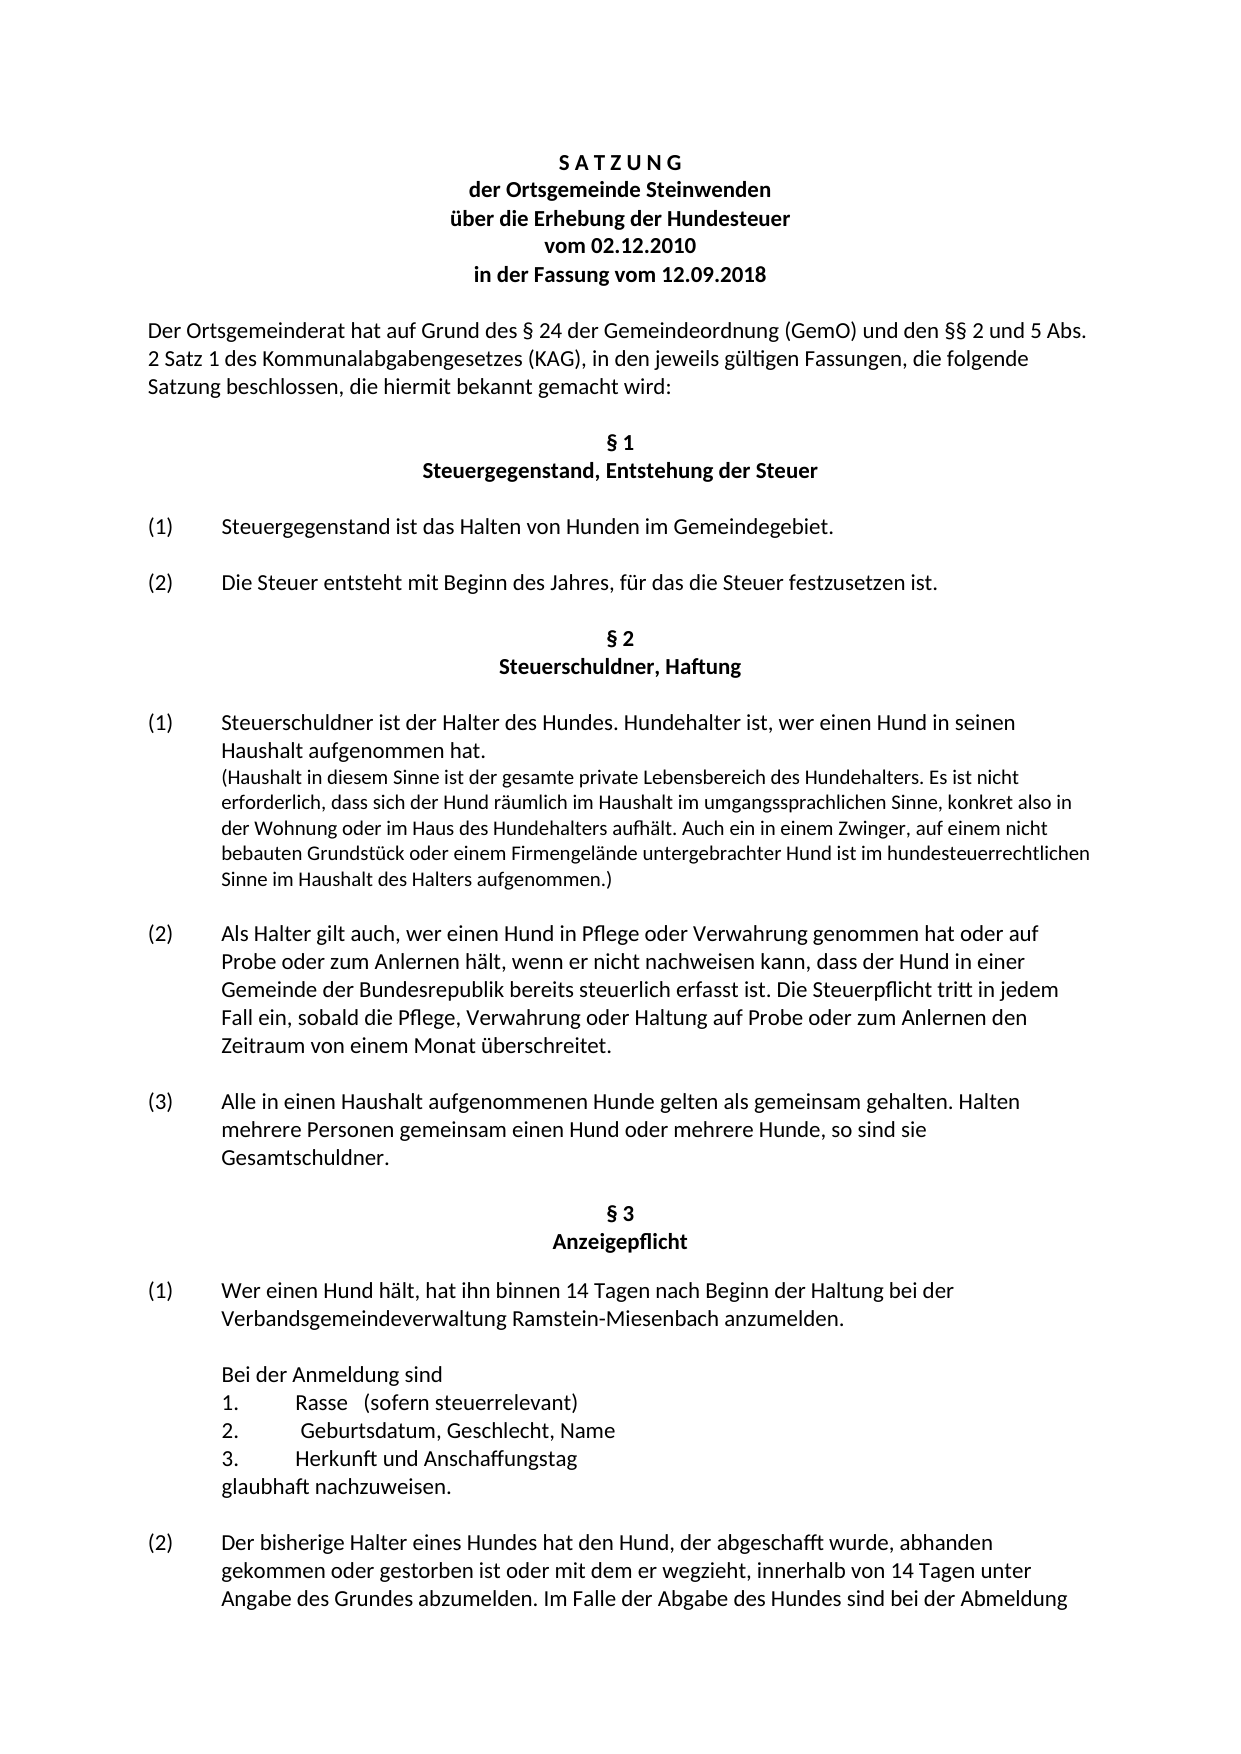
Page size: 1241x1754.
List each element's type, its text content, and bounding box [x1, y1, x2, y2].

text Anzeigepflicht [148, 1227, 1093, 1255]
text § 3 [148, 1199, 1093, 1227]
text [148, 1528, 1093, 1612]
text Bei der Anmeldung sind [148, 1360, 1093, 1388]
text (1) Wer einen Hund hält, hat ihn binnen 14 Tagen nach Beginn der Haltung bei der Verbandsgemeindeverwaltung Ramstein-Miesenbach anzumelden. [148, 1276, 1093, 1332]
text 3. Herkunft und Anschaffungstag [148, 1444, 1093, 1472]
text 1. Rasse (sofern steuerrelevant) [148, 1388, 1093, 1416]
text Steuergegenstand, Entstehung der Steuer [148, 456, 1093, 484]
text über die Erhebung der Hundesteuer [148, 204, 1093, 232]
text (Haushalt in diesem Sinne ist der gesamte private Lebensbereich des Hundehalters. Es ist nicht erforderlich, dass sich der Hund räumlich im Haushalt im umgangssprachlichen Sinne, konkret also in der Wohnung oder im Haus des Hundehalters aufhält. Auch ein in einem Zwinger, auf einem nicht bebauten Grundstück oder einem Firmengelände untergebrachter Hund ist im hundesteuerrechtlichen Sinne im Haushalt des Halters aufgenommen.) [221, 764, 1093, 891]
text Der Ortsgemeinderat hat auf Grund des § 24 der Gemeindeordnung (GemO) und den §§ 2 und 5 Abs. 2 Satz 1 des Kommunalabgabengesetzes (KAG), in den jeweils gültigen Fassungen, die folgende Satzung beschlossen, die hiermit bekannt gemacht wird: [148, 316, 1093, 400]
text in der Fassung vom 12.09.2018 [148, 260, 1093, 288]
text Steuerschuldner, Haftung [148, 652, 1093, 680]
text (2) Die Steuer entsteht mit Beginn des Jahres, für das die Steuer festzusetzen ist. [148, 568, 1093, 596]
text vom 02.12.2010 [148, 232, 1093, 260]
text (1) Steuerschuldner ist der Halter des Hundes. Hundehalter ist, wer einen Hund in seinen Haushalt aufgenommen hat. [148, 708, 1093, 764]
text 2. Geburtsdatum, Geschlecht, Name [148, 1416, 1093, 1444]
text (1) Steuergegenstand ist das Halten von Hunden im Gemeindegebiet. [148, 512, 1093, 540]
text S A T Z U N G [148, 148, 1093, 176]
text (2) Als Halter gilt auch, wer einen Hund in Pflege oder Verwahrung genommen hat oder auf Probe oder zum Anlernen hält, wenn er nicht nachweisen kann, dass der Hund in einer Gemeinde der Bundesrepublik bereits steuerlich erfasst ist. Die Steuerpflicht tritt in jedem Fall ein, sobald die Pflege, Verwahrung oder Haltung auf Probe oder zum Anlernen den Zeitraum von einem Monat überschreitet. [148, 919, 1093, 1059]
text der Ortsgemeinde Steinwenden [148, 176, 1093, 204]
text (3) Alle in einen Haushalt aufgenommenen Hunde gelten als gemeinsam gehalten. Halten mehrere Personen gemeinsam einen Hund oder mehrere Hunde, so sind sie Gesamtschuldner. [148, 1087, 1093, 1171]
text § 1 [148, 428, 1093, 456]
text glaubhaft nachzuweisen. [148, 1472, 1093, 1500]
text § 2 [148, 624, 1093, 652]
